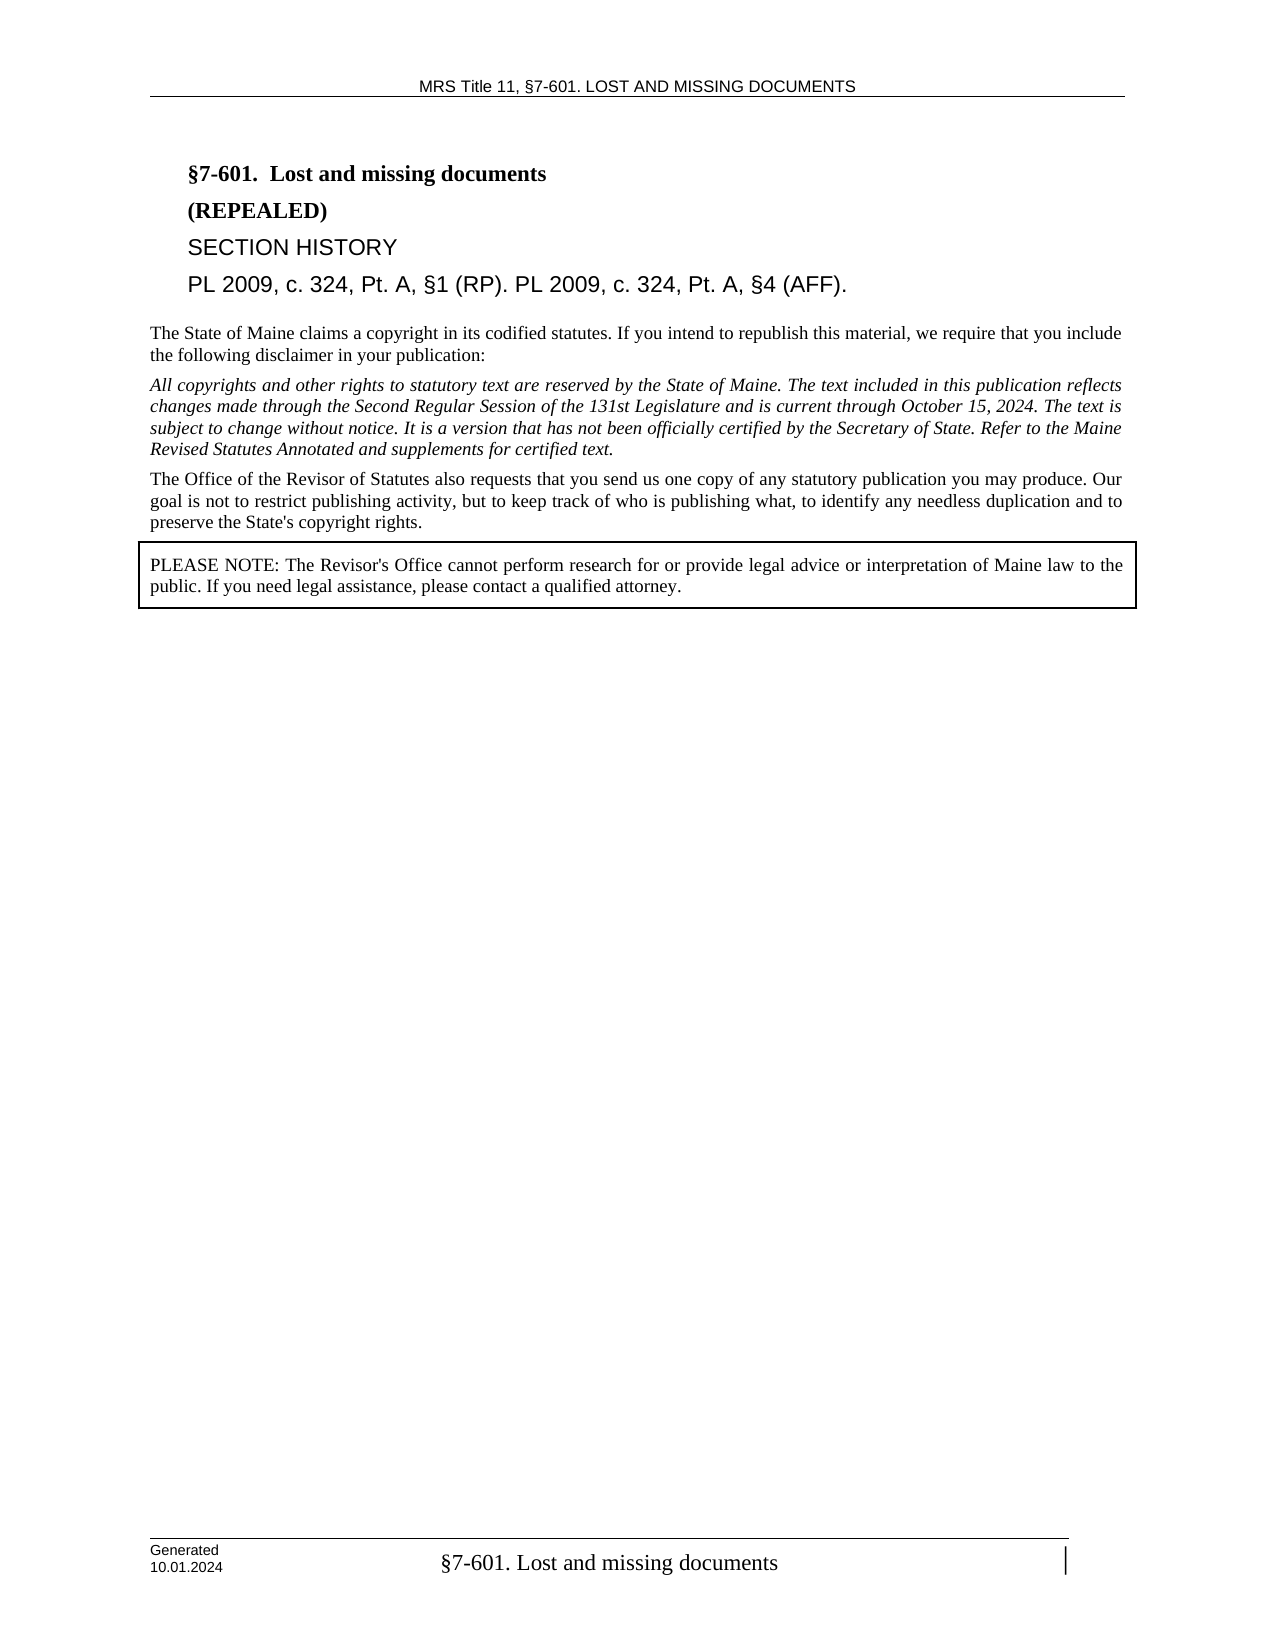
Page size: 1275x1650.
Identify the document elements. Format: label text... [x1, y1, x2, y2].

text PLEASE NOTE: The Revisor's Office cannot perform research for or provide legal advice or interpretation of Maine law to the public. If you need legal assistance, please contact a qualified attorney. [140, 543, 1135, 607]
text The State of Maine claims a copyright in its codified statutes. If you intend to republish this material, we require that you include the following disclaimer in your publication: [150, 322, 1125, 365]
text (REPEALED) [187, 197, 1125, 223]
text PL 2009, c. 324, Pt. A, §1 (RP). PL 2009, c. 324, Pt. A, §4 (AFF). [187, 271, 1125, 297]
text §7-601. Lost and missing documents [187, 160, 1125, 187]
text All copyrights and other rights to statutory text are reserved by the State of Maine. The text included in this publication reflects changes made through the Second Regular Session of the 131st Legislature and is current through October 15, 2024 . The text is subject to change without notice. It is a version that has not been officially certified by the Secretary of State. Refer to the Maine Revised Statutes Annotated and supplements for certified text. [150, 373, 1125, 460]
text SECTION HISTORY [187, 234, 1125, 260]
text The Office of the Revisor of Statutes also requests that you send us one copy of any statutory publication you may produce. Our goal is not to restrict publishing activity, but to keep track of who is publishing what, to identify any needless duplication and to preserve the State's copyright rights. [150, 468, 1125, 533]
